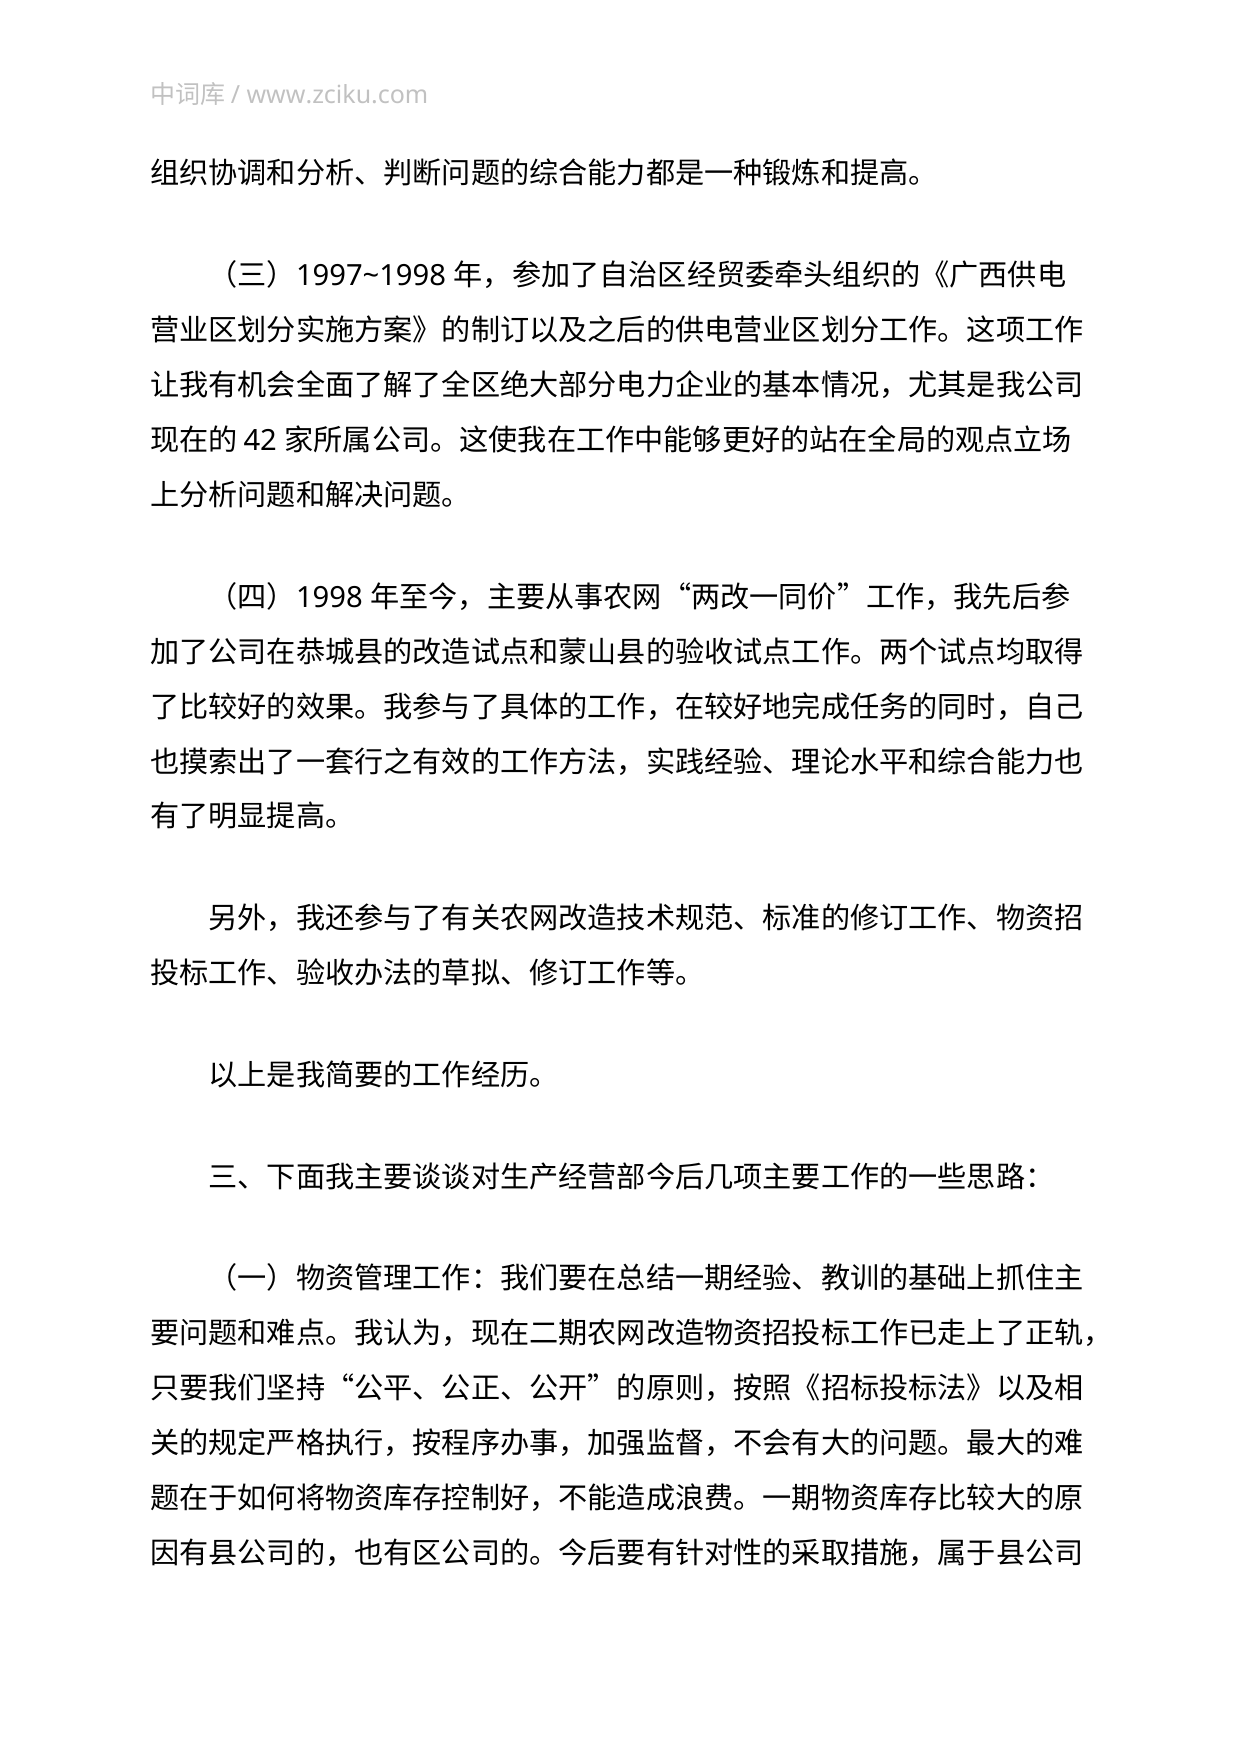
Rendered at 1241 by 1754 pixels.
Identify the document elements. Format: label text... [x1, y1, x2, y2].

text 以上是我简要的工作经历。 [150, 1051, 1090, 1094]
text （三）1997~1998 年，参加了自治区经贸委牵头组织的《广西供电营业区划分实施方案》的制订以及之后的供电营业区划分工作。这项工作让我有机会全面了解了全区绝大部分电力企业的基本情况，尤其是我公司现在的42 家所属公司。这使我在工作中能够更好的站在全局的观点立场上分析问题和解决问题。 [150, 252, 1090, 514]
text （四）1998 年至今，主要从事农网“两改一同价”工作，我先后参加了公司在恭城县的改造试点和蒙山县的验收试点工作。两个试点均取得了比较好的效果。我参与了具体的工作，在较好地完成任务的同时，自己也摸索出了一套行之有效的工作方法，实践经验、理论水平和综合能力也有了明显提高。 [150, 573, 1090, 835]
text 三、下面我主要谈谈对生产经营部今后几项主要工作的一些思路： [150, 1153, 1090, 1196]
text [150, 1255, 1090, 1572]
text 另外，我还参与了有关农网改造技术规范、标准的修订工作、物资招投标工作、验收办法的草拟、修订工作等。 [150, 895, 1090, 992]
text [150, 150, 1090, 192]
